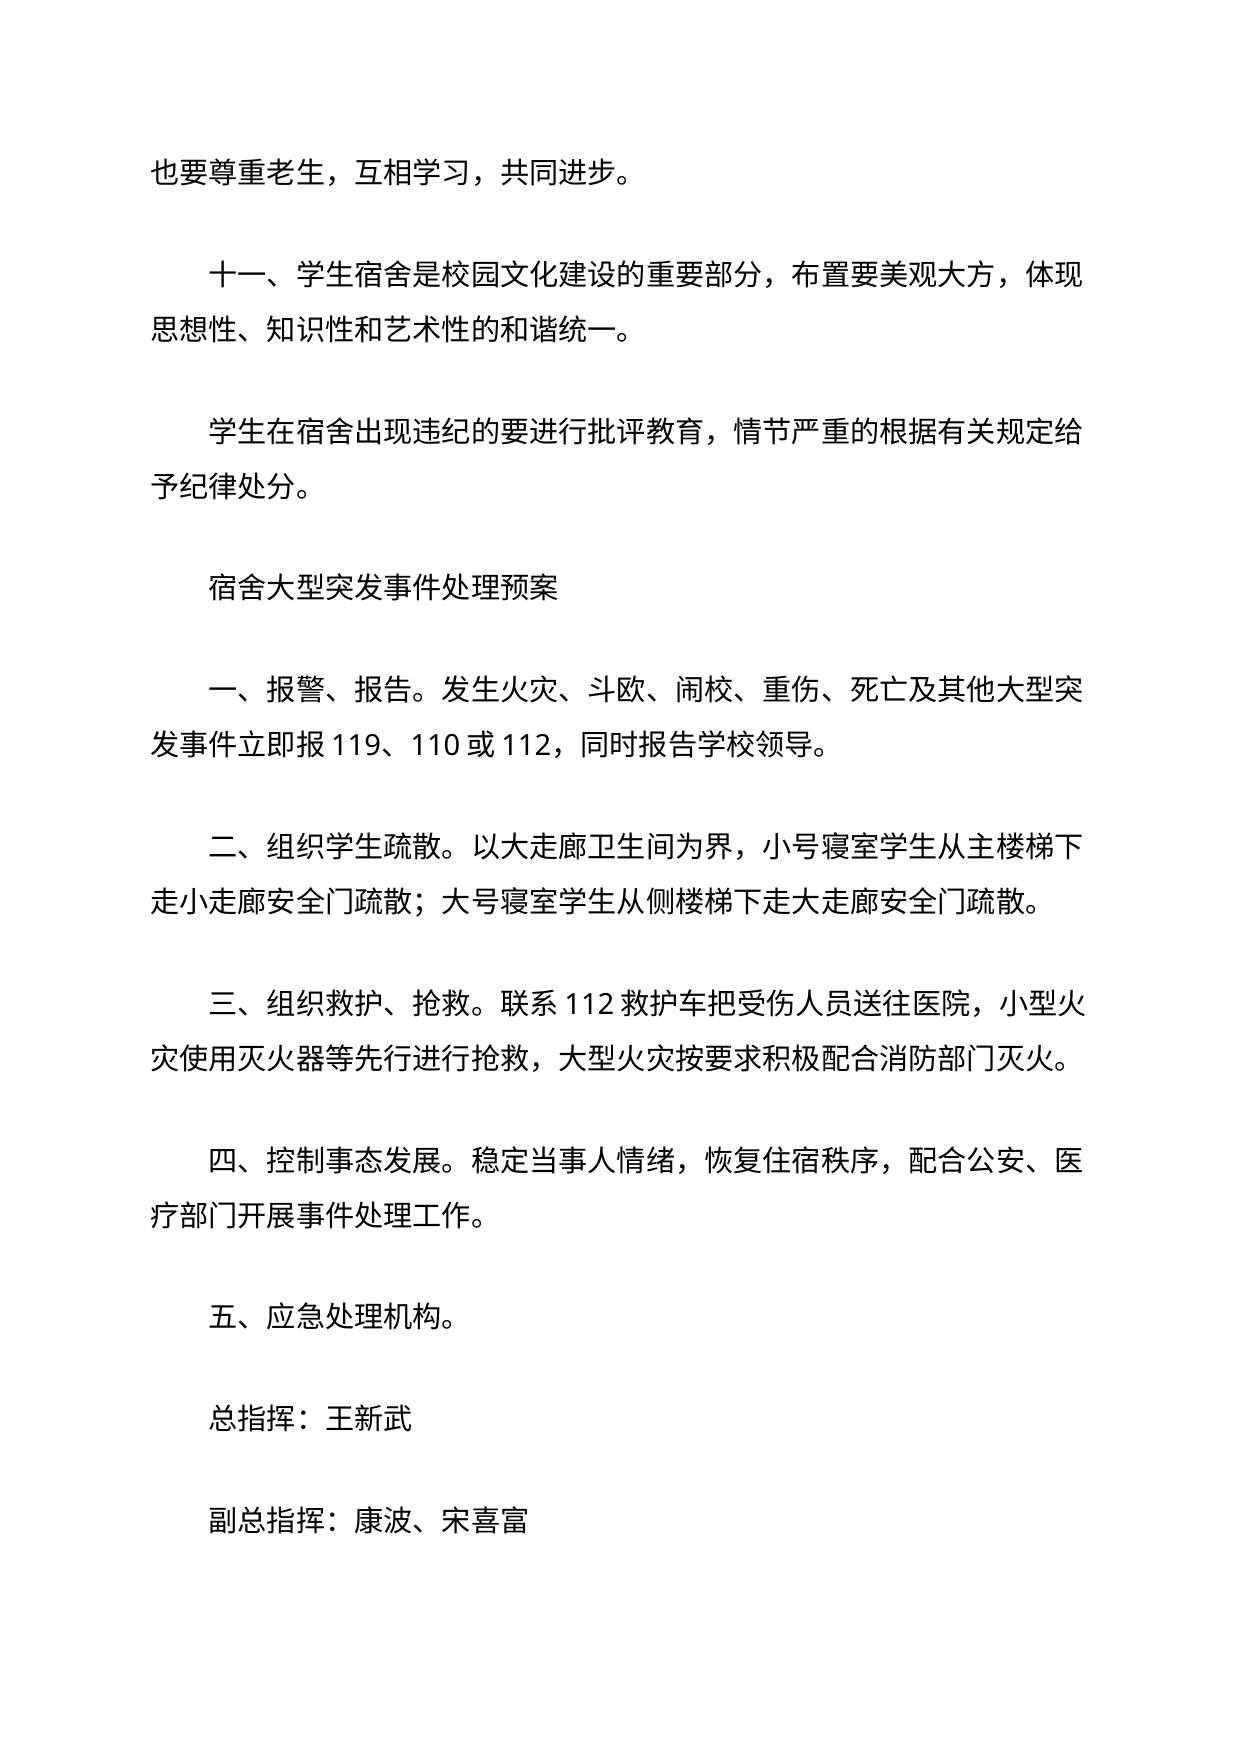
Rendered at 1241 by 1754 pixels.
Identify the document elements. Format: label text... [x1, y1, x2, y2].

text 宿舍大型突发事件处理预案 [150, 565, 1090, 607]
text 二、组织学生疏散。以大走廊卫生间为界，小号寝室学生从主楼梯下走小走廊安全门疏散；大号寝室学生从侧楼梯下走大走廊安全门疏散。 [150, 824, 1090, 921]
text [150, 150, 1090, 192]
text 总指挥：王新武 [150, 1396, 1090, 1438]
text 四、控制事态发展。稳定当事人情绪，恢复住宿秩序，配合公安、医疗部门开展事件处理工作。 [150, 1137, 1090, 1234]
text 五、应急处理机构。 [150, 1294, 1090, 1336]
text 学生在宿舍出现违纪的要进行批评教育，情节严重的根据有关规定给予纪律处分。 [150, 408, 1090, 506]
text 一、报警、报告。发生火灾、斗欧、闹校、重伤、死亡及其他大型突发事件立即报119、110或112，同时报告学校领导。 [150, 667, 1090, 764]
text 三、组织救护、抢救。联系112救护车把受伤人员送往医院，小型火灾使用灭火器等先行进行抢救，大型火灾按要求积极配合消防部门灭火。 [150, 980, 1090, 1078]
text 副总指挥：康波、宋喜富 [150, 1497, 1090, 1540]
text 十一、学生宿舍是校园文化建设的重要部分，布置要美观大方，体现思想性、知识性和艺术性的和谐统一。 [150, 252, 1090, 349]
